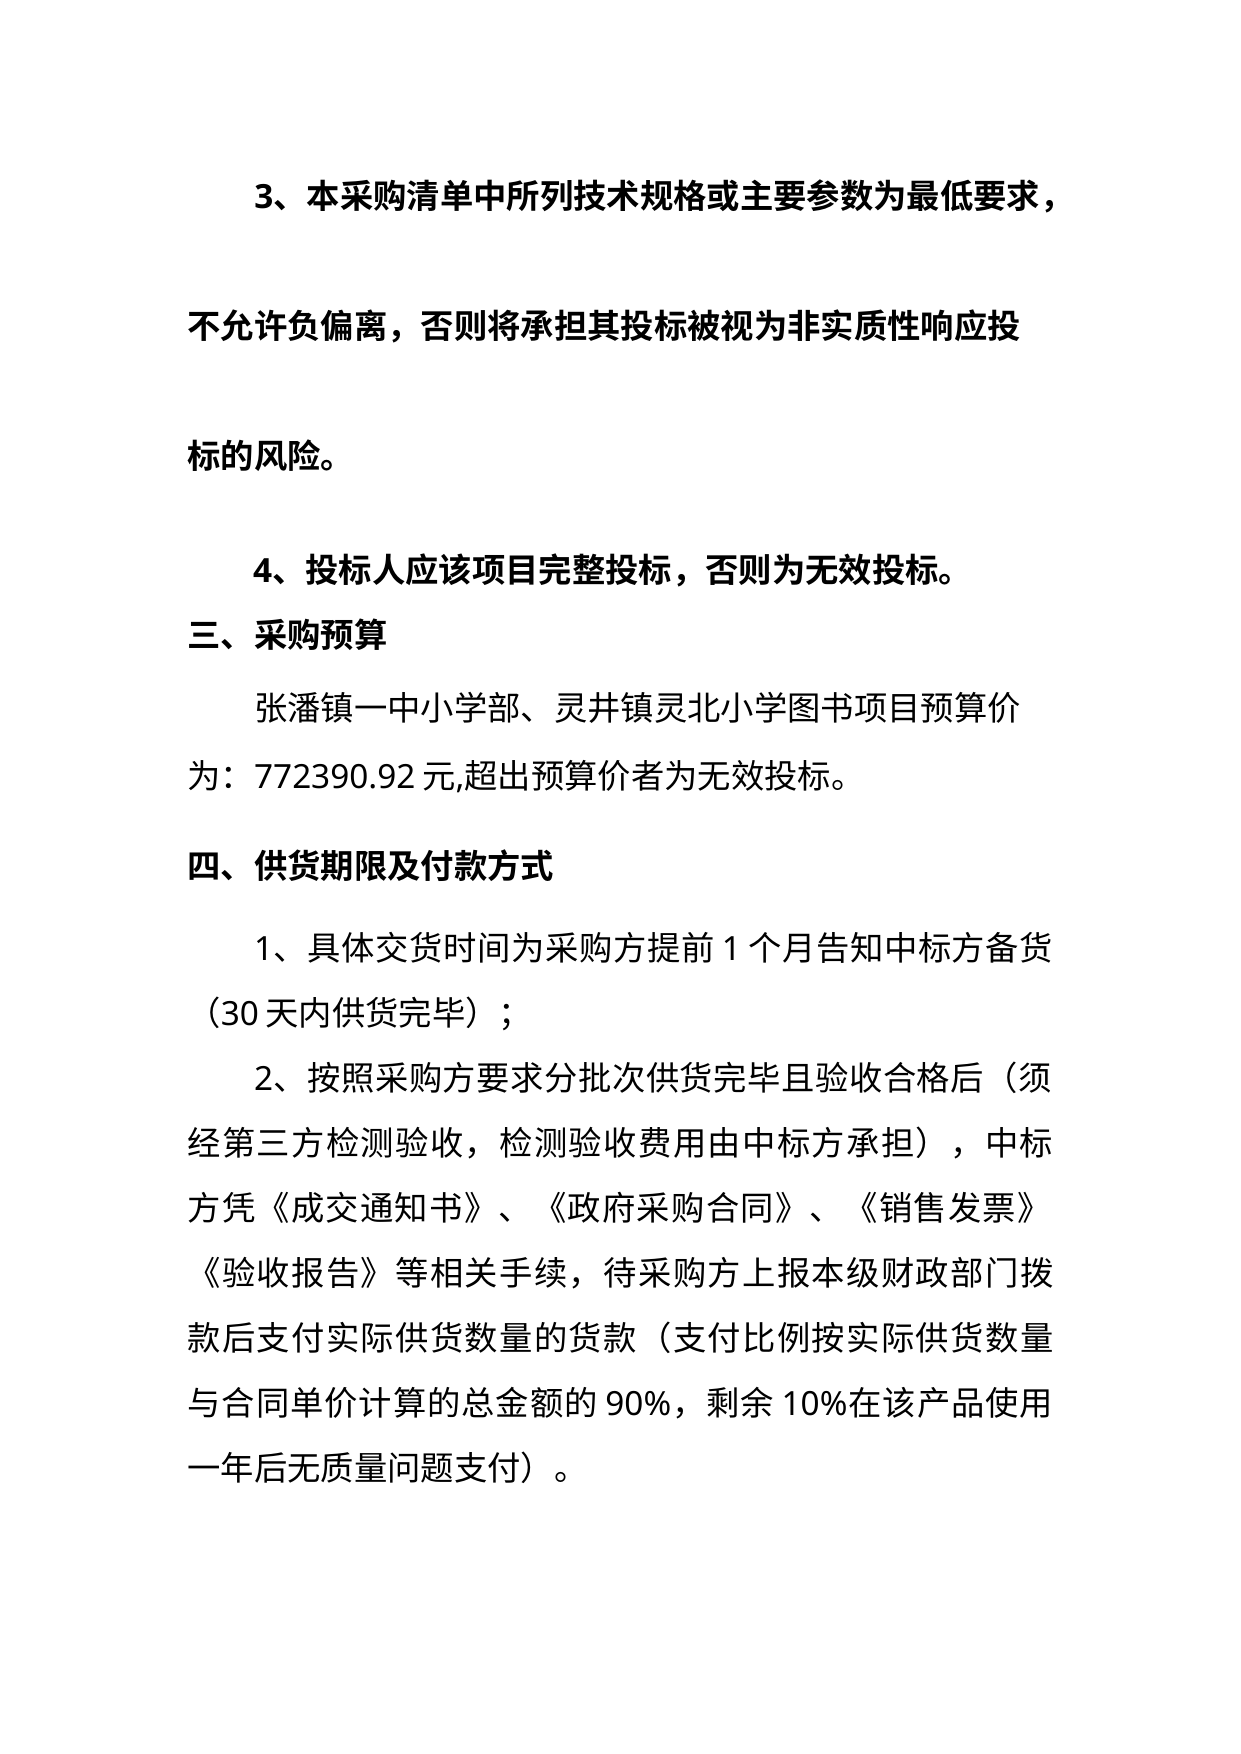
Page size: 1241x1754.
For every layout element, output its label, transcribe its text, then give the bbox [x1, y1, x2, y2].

text 三、采购预算 [187, 600, 1053, 665]
text 3、本采购清单中所列技术规格或主要参数为最低要求，不允许负偏离，否则将承担其投标被视为非实质性响应投标的风险。 [187, 162, 1053, 487]
text 2、按照采购方要求分批次供货完毕且验收合格后（须经第三方检测验收，检测验收费用由中标方承担），中标方凭《成交通知书》、《政府采购合同》、《销售发票》、《验收报告》等相关手续，待采购方上报本级财政部门拨款后支付实际供货数量的货款（支付比例按实际供货数量与合同单价计算的总金额的90%，剩余10%在该产品使用一年后无质量问题支付）。 [187, 1043, 1053, 1498]
text 四、供货期限及付款方式 [187, 823, 1053, 892]
text 4、投标人应该项目完整投标，否则为无效投标。 [187, 535, 1053, 600]
text 1、具体交货时间为采购方提前1个月告知中标方备货（30天内供货完毕）； [187, 913, 1053, 1043]
text 张潘镇一中小学部、灵井镇灵北小学图书项目预算价为：772390.92元,超出预算价者为无效投标。 [187, 665, 1053, 803]
